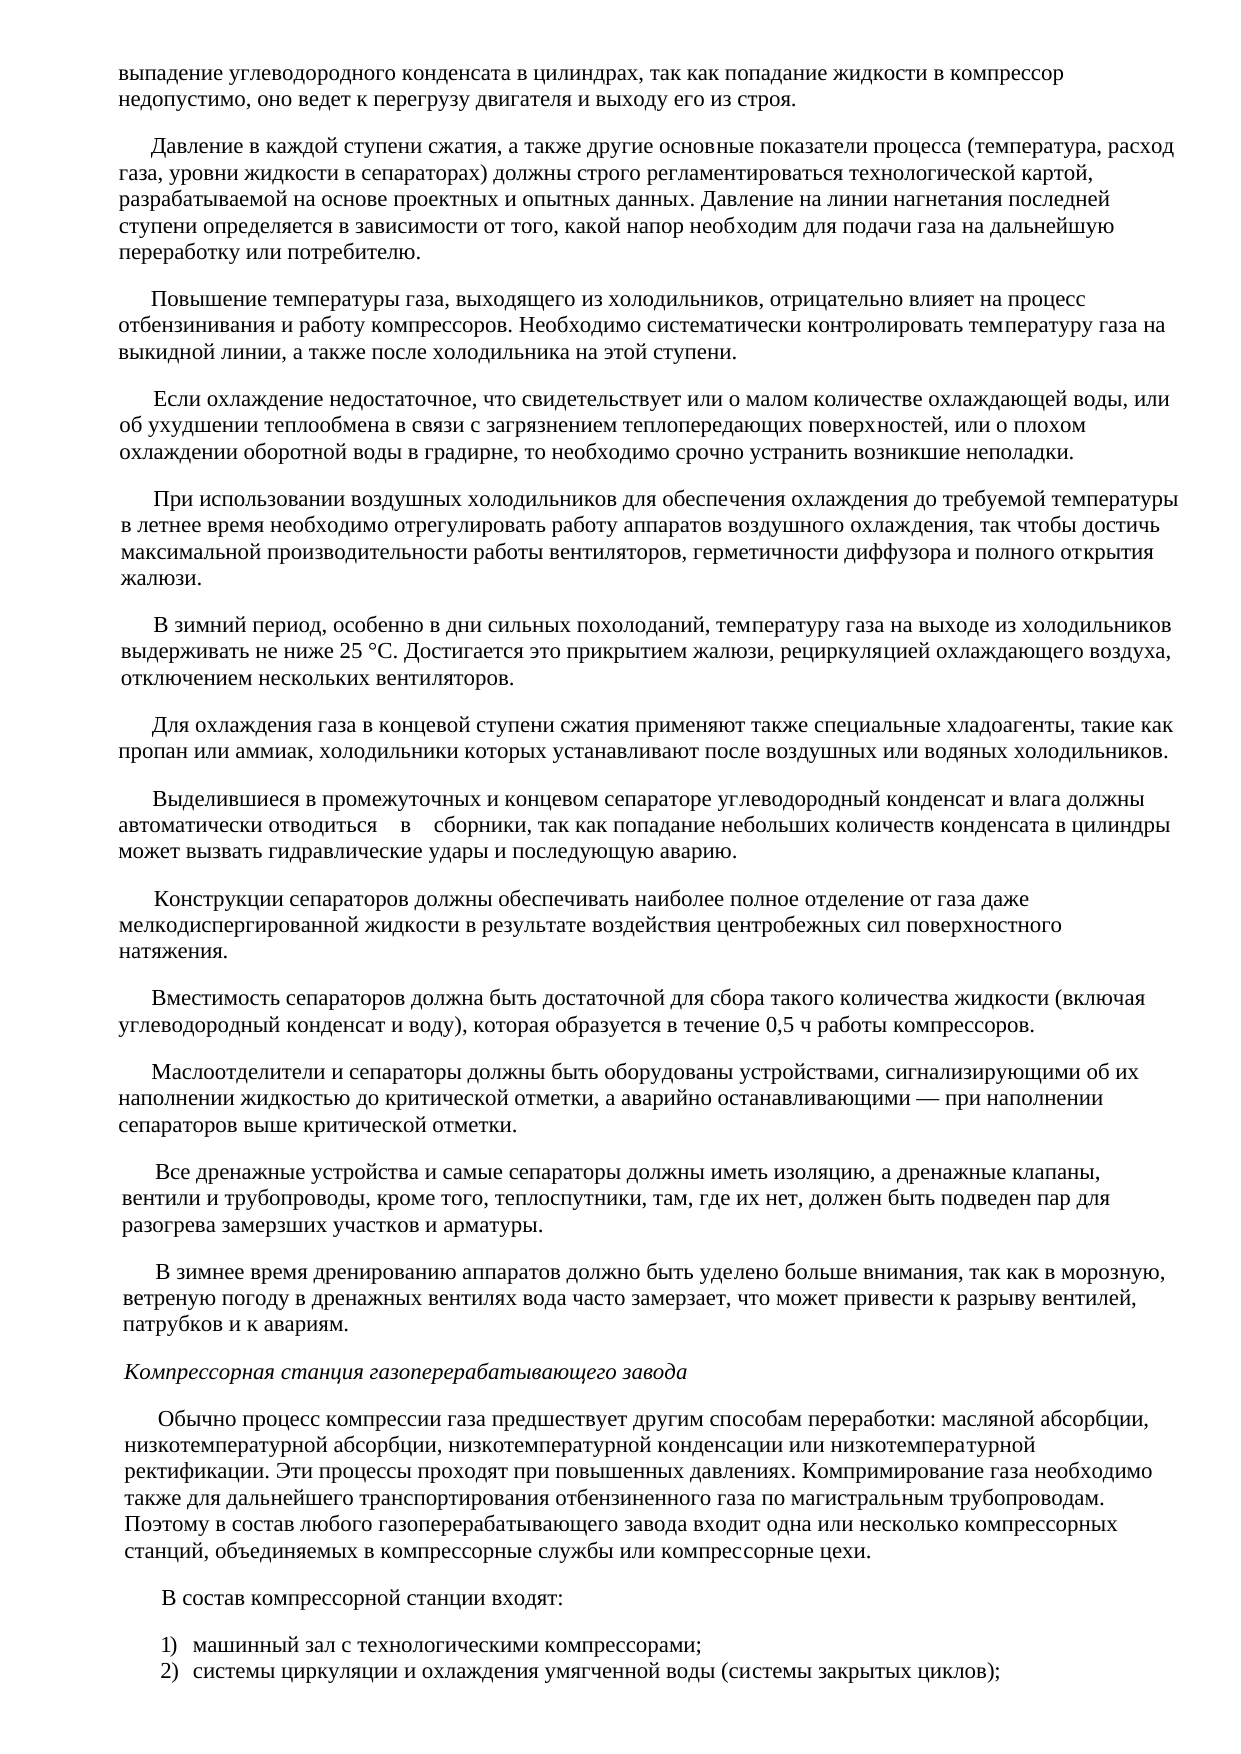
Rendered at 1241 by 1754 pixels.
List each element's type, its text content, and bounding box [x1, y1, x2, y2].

text Все дренажные устройства и самые сепараторы должны иметь изоляцию, а дренажные клапаны, вентили и трубопроводы, кроме того, теплоспутники, там, где их нет, должен быть подведен пар для разогрева замерзших участков и арматуры. [122, 1158, 1174, 1237]
text Если охлаждение недостаточное, что свидетельствует или о малом количестве охлаждающей воды, или об ухудшении теплообмена в связи с загрязнением теплопередающих поверхностей, или о плохом охлаждении оборотной воды в градирне, то необходимо срочно устранить возникшие неполадки. [119, 385, 1179, 464]
list системы циркуляции и охлаждения умягченной воды (системы закрытых циклов); [128, 1657, 1180, 1684]
text Выделившиеся в промежуточных и концевом сепараторе углеводородный конденсат и влага должны автоматически отводиться в сборники, так как попадание небольших количеств конденсата в цилиндры может вызвать гидравлические удары и последующую аварию. [118, 785, 1180, 864]
text В состав компрессорной станции входят: [161, 1584, 1181, 1610]
text В зимнее время дренированию аппаратов должно быть уделено больше внимания, так как в морозную, ветреную погоду в дренажных вентилях вода часто замерзает, что может привести к разрыву вентилей, патрубков и к авариям. [123, 1258, 1174, 1337]
text Компрессорная станция газоперерабатывающего завода [118, 1358, 1027, 1384]
text Маслоотделители и сепараторы должны быть оборудованы устройствами, сигнализирующими об их наполнении жидкостью до критической отметки, а аварийно останавливающими — при наполнении сепараторов выше критической отметки. [118, 1058, 1173, 1137]
text Конструкции сепараторов должны обеспечивать наиболее полное отделение от газа даже мелкодиспергированной жидкости в результате воздействия центробежных сил поверхностного натяжения. [119, 884, 1173, 964]
text Обычно процесс компрессии газа предшествует другим способам переработки: масляной абсорбции, низкотемпературной абсорбции, низкотемпературной конденсации или низкотемпературной ректификации. Эти процессы проходят при повышенных давлениях. Компримирование газа необходимо также для дальнейшего транспортирования отбензиненного газа по магистральным трубопроводам. Поэтому в состав любого газоперерабатывающего завода входит одна или несколько компрессорных станций, объединяемых в компрессорные службы или компрессорные цехи. [124, 1405, 1178, 1563]
list машинный зал с технологическими компрессорами; [160, 1631, 1181, 1657]
text Вместимость сепараторов должна быть достаточной для сбора такого количества жидкости (включая углеводородный конденсат и воду), которая образуется в течение 0,5 ч работы компрессоров. [118, 984, 1172, 1037]
text Повышение температуры газа, выходящего из холодильников, отрицательно влияет на процесс отбензинивания и работу компрессоров. Необходимо систематически контролировать температуру газа на выкидной линии, а также после холодильника на этой ступени. [118, 285, 1180, 364]
text Давление в каждой ступени сжатия, а также другие основные показатели процесса (температура, расход газа, уровни жидкости в сепараторах) должны строго регламентироваться технологической картой, разрабатываемой на основе проектных и опытных данных. Давление на линии нагнетания последней ступени определяется в зависимости от того, какой напор необходим для подачи газа на дальнейшую переработку или потребителю. [119, 133, 1180, 264]
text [118, 59, 1179, 112]
text При использовании воздушных холодильников для обеспечения охлаждения до требуемой температуры в летнее время необходимо отрегулировать работу аппаратов воздушного охлаждения, так чтобы достичь максимальной производительности работы вентиляторов, герметичности диффузора и полного открытия жалюзи. [121, 485, 1181, 590]
text Для охлаждения газа в концевой ступени сжатия применяют также специальные хладоагенты, такие как пропан или аммиак, холодильники которых устанавливают после воздушных или водяных холодильников. [118, 711, 1180, 764]
text В зимний период, особенно в дни сильных похолоданий, температуру газа на выходе из холодильников выдерживать не ниже 25 °С. Достигается это прикрытием жалюзи, рециркуляцией охлаждающего воздуха, отключением нескольких вентиляторов. [121, 611, 1180, 690]
